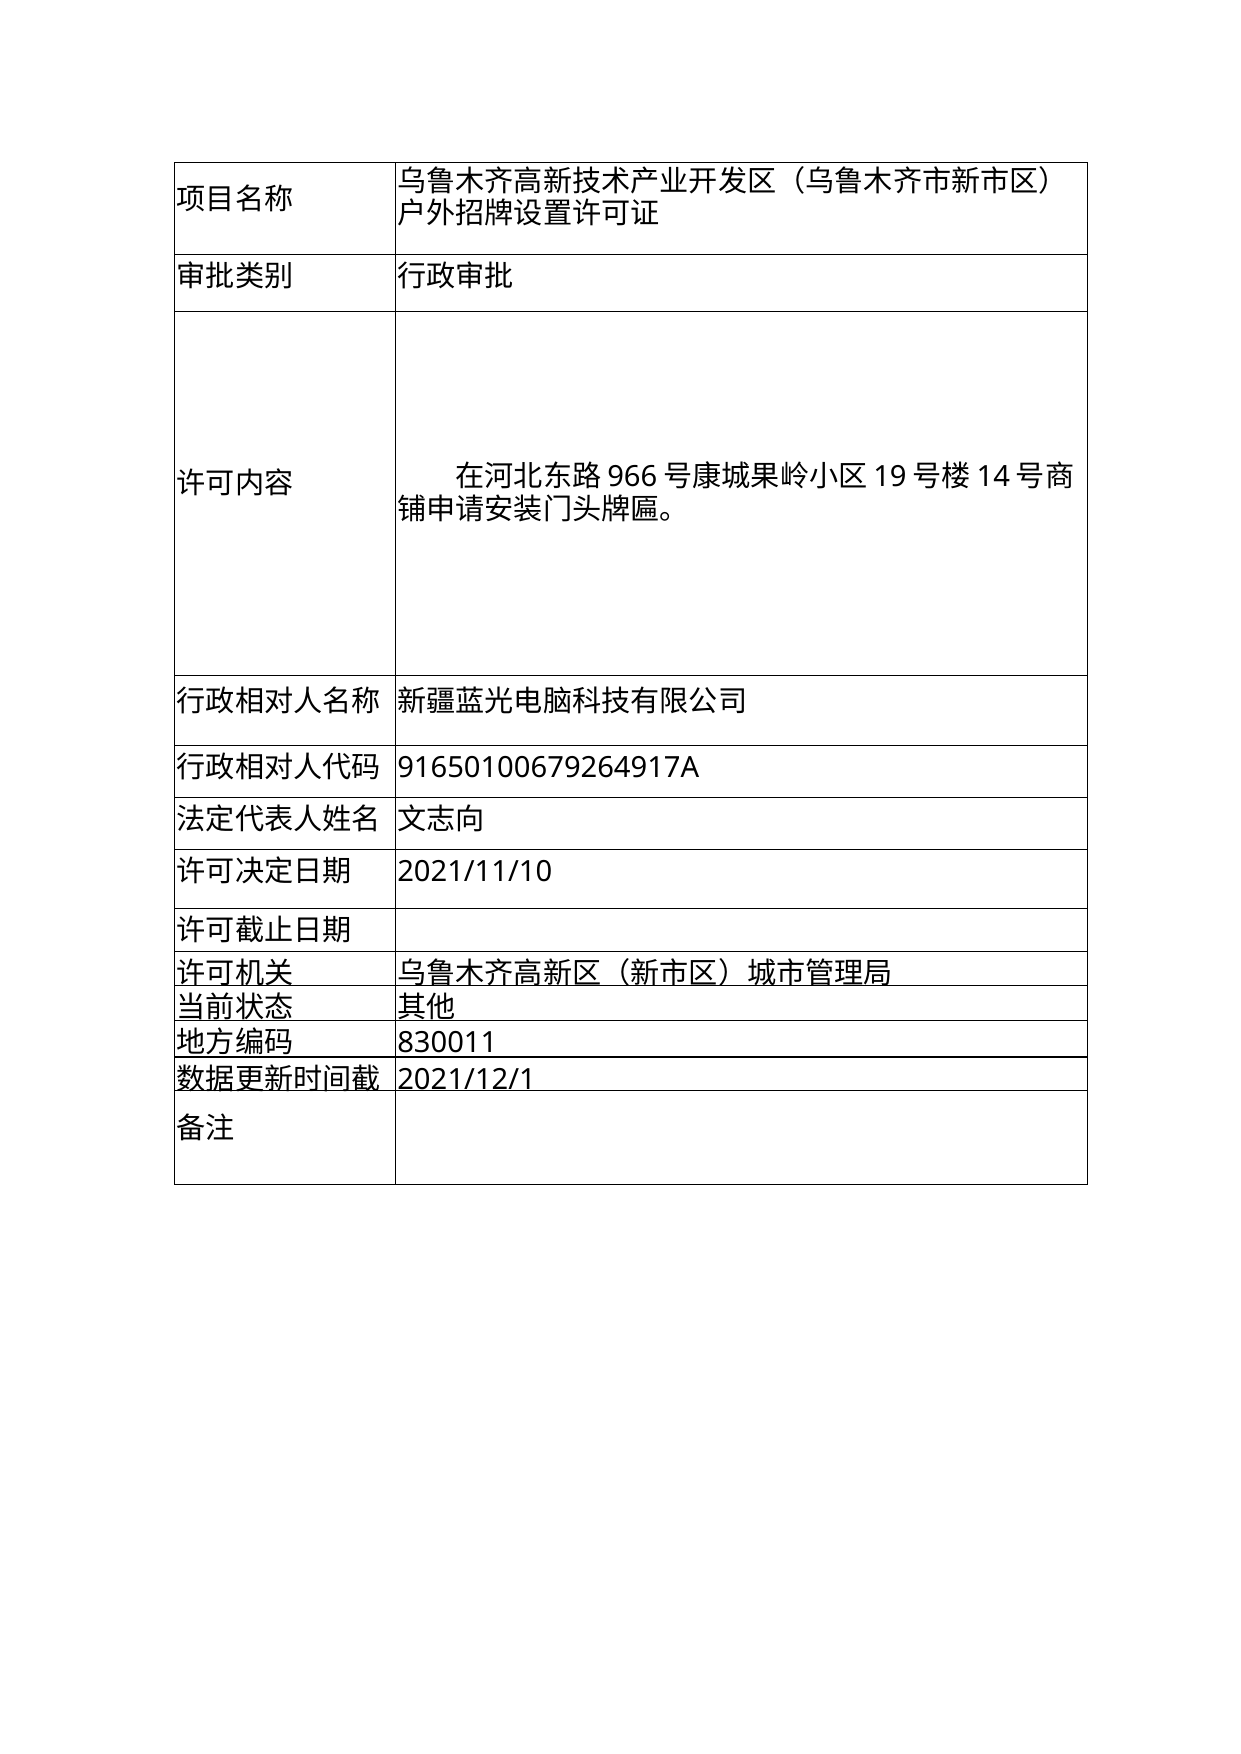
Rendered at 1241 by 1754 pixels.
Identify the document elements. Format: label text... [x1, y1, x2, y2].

table_cell 许可内容 [175, 312, 395, 674]
table_cell 项目名称 [175, 163, 395, 254]
table_cell [396, 909, 1087, 951]
table_cell 许可机关 [175, 952, 395, 985]
table_cell 2021/11/10 [396, 850, 1087, 908]
table_cell 地方编码 [175, 1021, 395, 1056]
table_cell 乌鲁木齐高新技术产业开发区（乌鲁木齐市新市区）户外招牌设置许可证 [396, 163, 1087, 254]
table_cell 许可决定日期 [175, 850, 395, 908]
table_cell 91650100679264917A [396, 746, 1087, 797]
table_cell 行政相对人代码 [175, 746, 395, 797]
table_cell 其他 [396, 986, 1087, 1020]
table_cell 数据更新时间截止 [175, 1058, 395, 1090]
table_cell [396, 1091, 1087, 1184]
table_cell 法定代表人姓名 [175, 798, 395, 849]
table_cell 行政相对人名称 [175, 676, 395, 745]
table_cell 新疆蓝光电脑科技有限公司 [396, 676, 1087, 745]
table_cell 行政审批 [396, 255, 1087, 311]
table_cell 在河北东路966号康城果岭小区19号楼14号商铺申请安装门头牌匾。 [396, 312, 1087, 674]
table_cell 审批类别 [175, 255, 395, 311]
table_cell 许可截止日期 [175, 909, 395, 951]
table_cell 2021/12/1 [396, 1058, 1087, 1090]
table_cell 备注 [175, 1091, 395, 1184]
table_cell 830011 [396, 1021, 1087, 1056]
table_cell 文志向 [396, 798, 1087, 849]
table_cell 乌鲁木齐高新区（新市区）城市管理局 [396, 952, 1087, 985]
table_cell 当前状态 [175, 986, 395, 1020]
